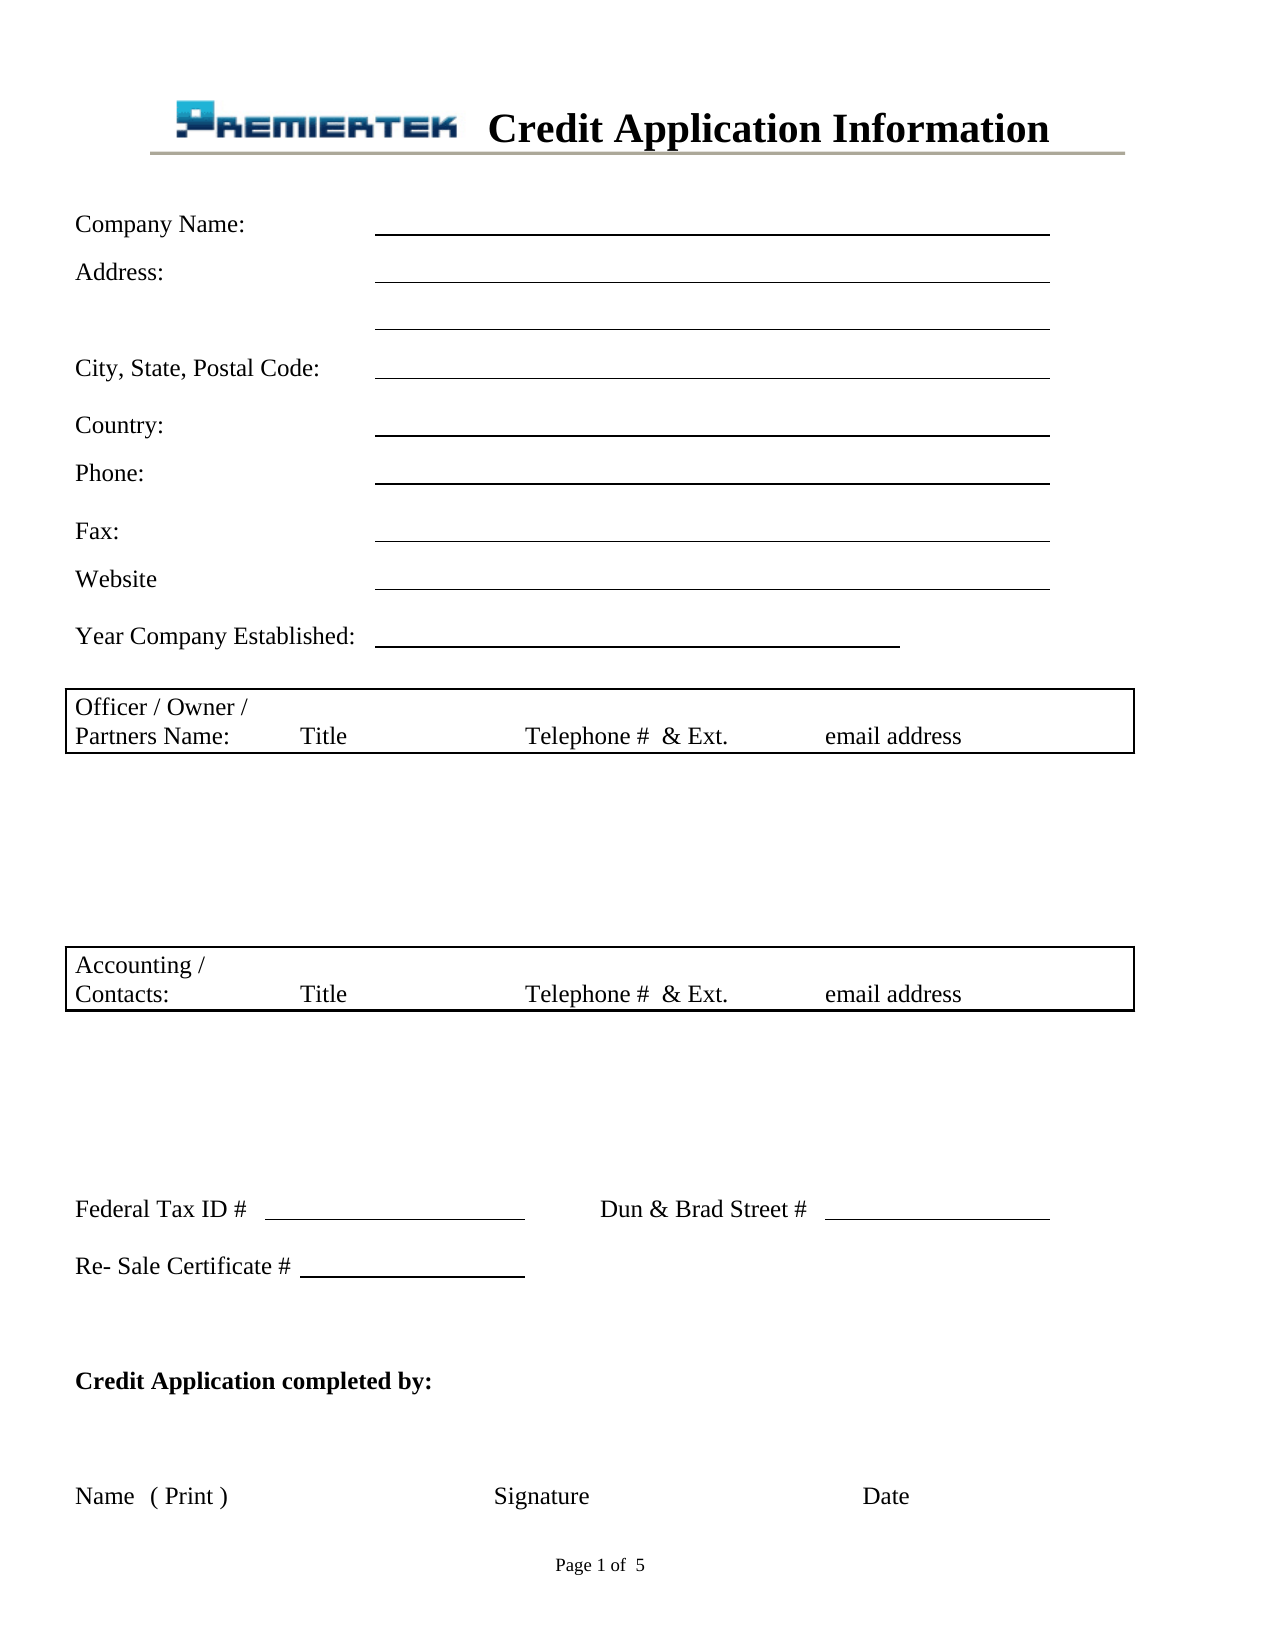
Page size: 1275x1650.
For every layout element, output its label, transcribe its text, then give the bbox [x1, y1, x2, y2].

subtitle Fax: [75, 516, 1144, 544]
subtitle Address: [75, 257, 1144, 286]
text Officer / Owner / [67, 690, 1133, 717]
subtitle Website [75, 564, 1144, 592]
text Partners Name: Title Telephone # & Ext. email address [67, 717, 1133, 752]
subtitle Phone: [75, 458, 1144, 487]
subtitle City, State, Postal Code: [75, 353, 1144, 410]
text Name ( Print ) Signature Date [75, 1481, 1125, 1510]
text Contacts: Title Telephone # & Ext. email address [67, 974, 1133, 1009]
text Accounting / [67, 948, 1133, 974]
text Re- Sale Certificate # [75, 1251, 1125, 1280]
title Credit Application Information [469, 104, 1125, 151]
text Credit Application completed by: [75, 1366, 1125, 1395]
subtitle Country: [75, 410, 1144, 439]
subtitle Year Company Established: [75, 621, 1144, 650]
subtitle Company Name: [75, 209, 1144, 238]
text Federal Tax ID # Dun & Brad Street # [75, 1194, 1125, 1222]
picture [168, 90, 469, 151]
